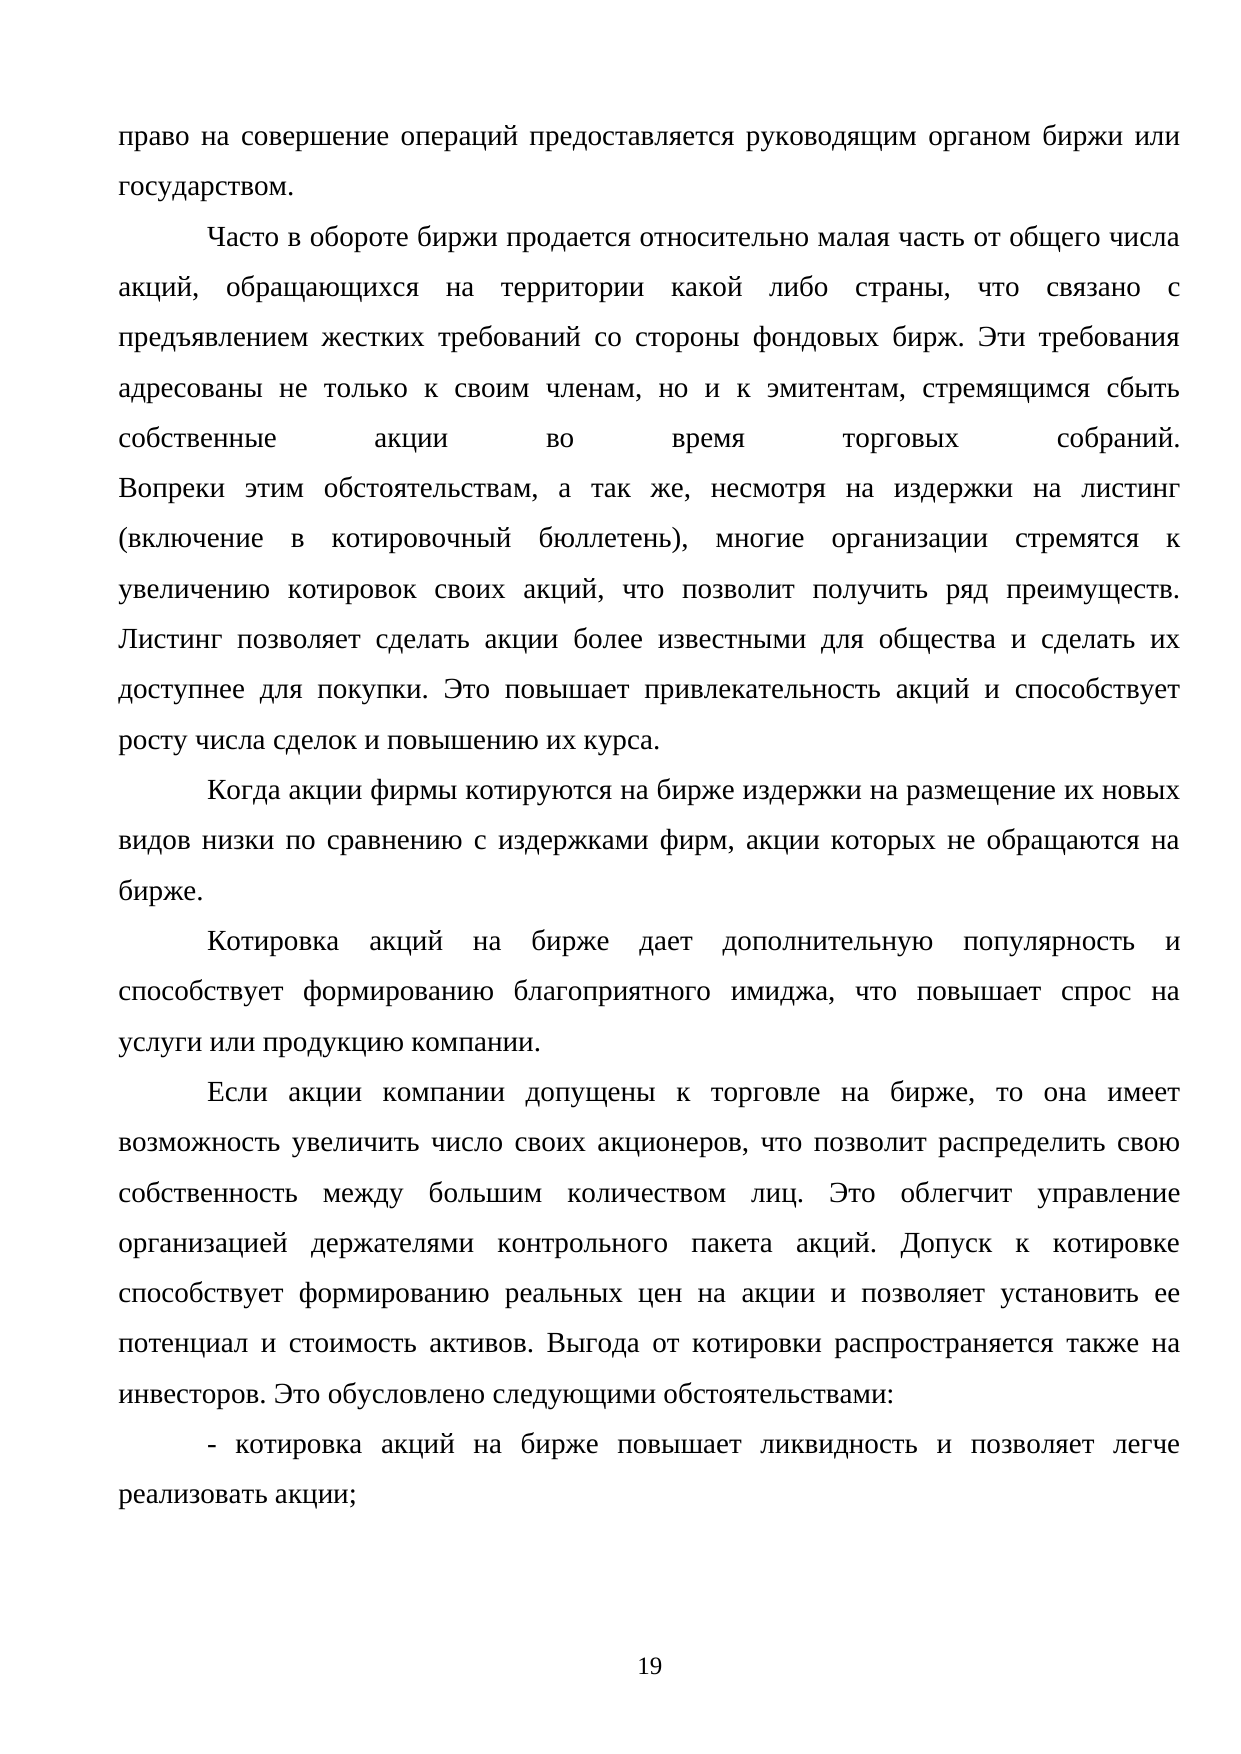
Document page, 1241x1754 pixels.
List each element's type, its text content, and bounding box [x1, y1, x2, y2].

text Котировка акций на бирже дает дополнительную популярность и способствует формированию благоприятного имиджа, что повышает спрос на услуги или продукцию компании. [118, 923, 1181, 1057]
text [118, 118, 1181, 202]
text - котировка акций на бирже повышает ликвидность и позволяет легче реализовать акции; [118, 1426, 1181, 1510]
text Когда акции фирмы котируются на бирже издержки на размещение их новых видов низки по сравнению с издержками фирм, акции которых не обращаются на бирже. [118, 772, 1181, 906]
text Если акции компании допущены к торговле на бирже, то она имеет возможность увеличить число своих акционеров, что позволит распределить свою собственность между большим количеством лиц. Это облегчит управление организацией держателями контрольного пакета акций. Допуск к котировке способствует формированию реальных цен на акции и позволяет установить ее потенциал и стоимость активов. Выгода от котировки распространяется также на инвесторов. Это обусловлено следующими обстоятельствами: [118, 1074, 1181, 1409]
text Часто в обороте биржи продается относительно малая часть от общего числа акций, обращающихся на территории какой либо страны, что связано с предъявлением жестких требований со стороны фондовых бирж. Эти требования адресованы не только к своим членам, но и к эмитентам, стремящимся сбыть собственные акции во время торговых собраний. Вопреки этим обстоятельствам, а так же, несмотря на издержки на листинг (включение в котировочный бюллетень), многие организации стремятся к увеличению котировок своих акций, что позволит получить ряд преимуществ. Листинг позволяет сделать акции более известными для общества и сделать их доступнее для покупки. Это повышает привлекательность акций и способствует росту числа сделок и повышению их курса. [118, 219, 1181, 755]
